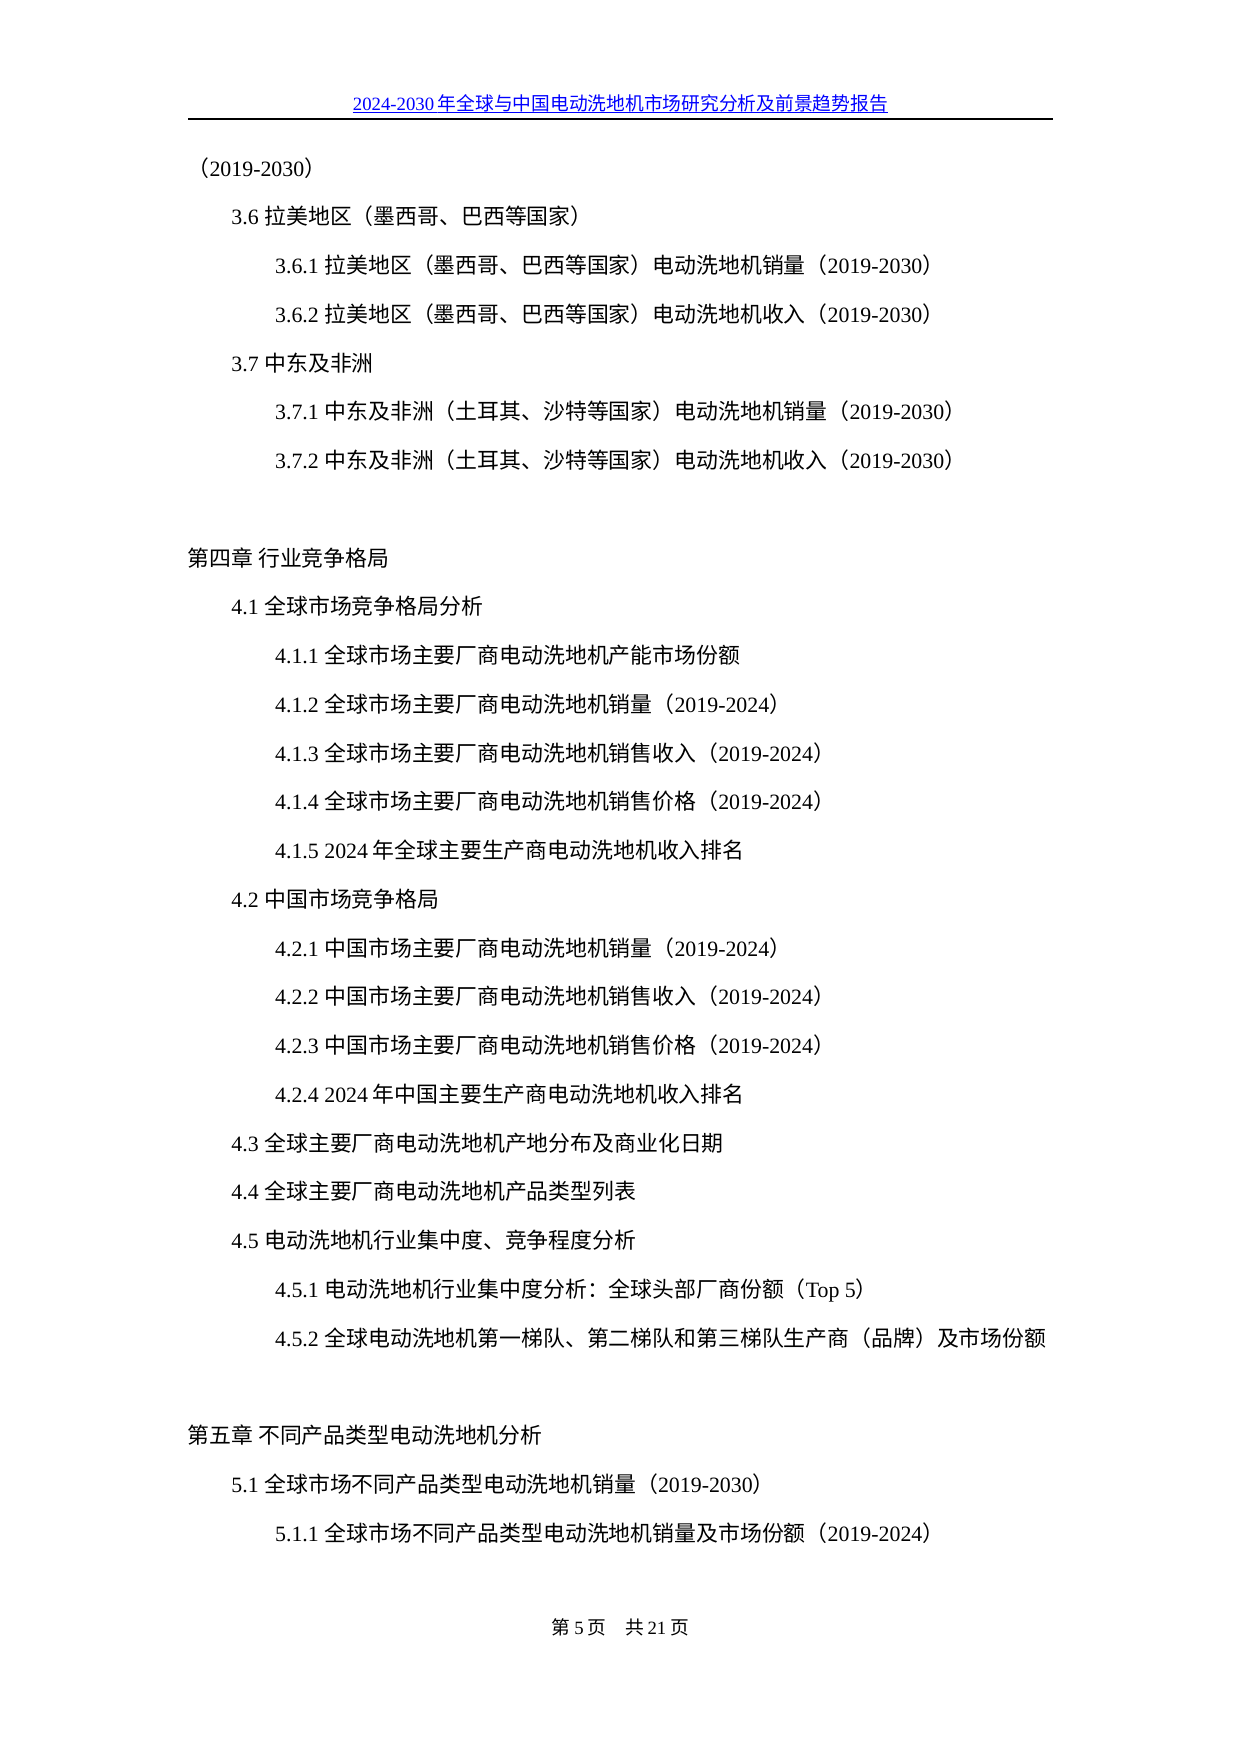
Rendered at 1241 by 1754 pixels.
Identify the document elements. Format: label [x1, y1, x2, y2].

text [187, 150, 1053, 1548]
